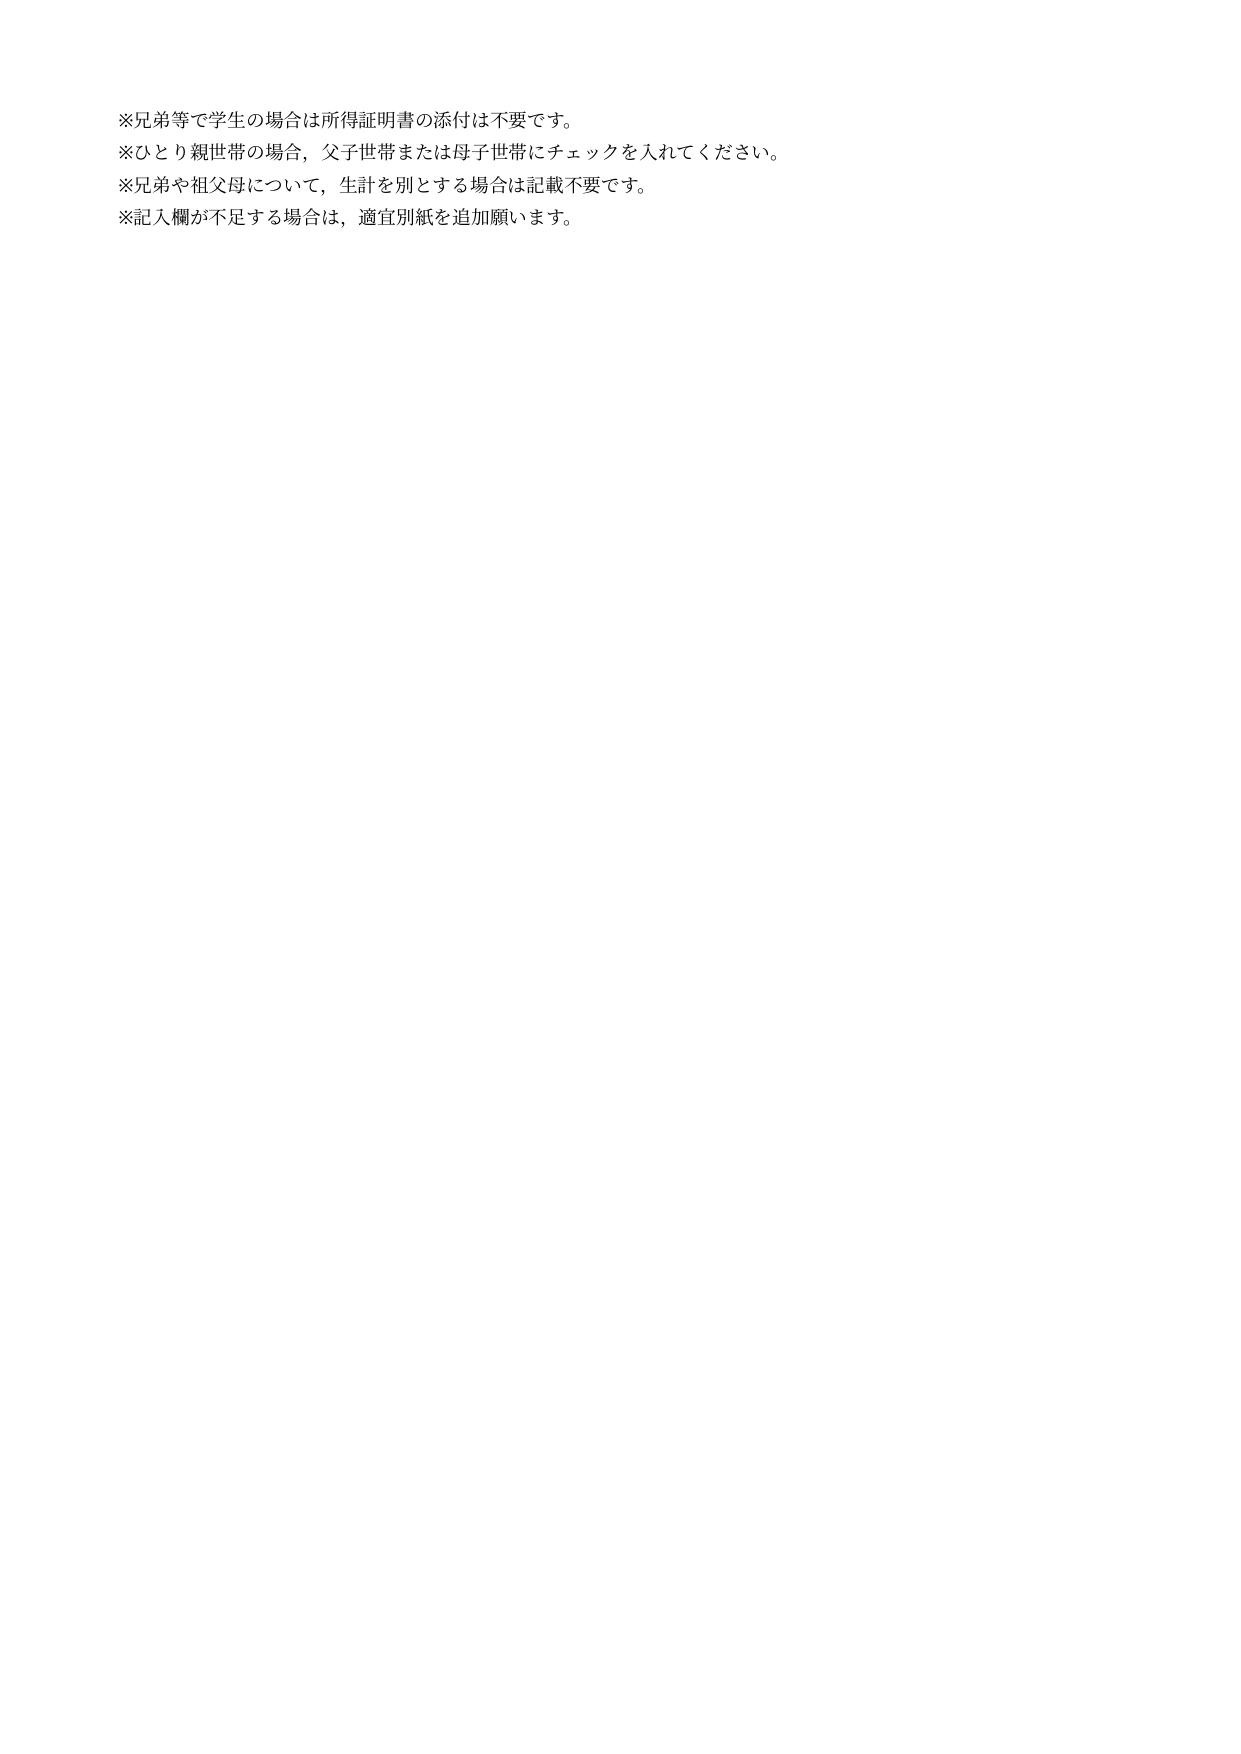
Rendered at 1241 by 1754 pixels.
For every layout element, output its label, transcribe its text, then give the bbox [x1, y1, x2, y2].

text ※兄弟等で学生の場合は所得証明書の添付は不要です。 [118, 103, 1122, 135]
text ※記入欄が不足する場合は，適宜別紙を追加願います。 [118, 200, 1122, 233]
text ※兄弟や祖父母について，生計を別とする場合は記載不要です。 [118, 168, 1122, 200]
text ※ひとり親世帯の場合，父子世帯または母子世帯にチェックを入れてください。 [118, 135, 1122, 168]
